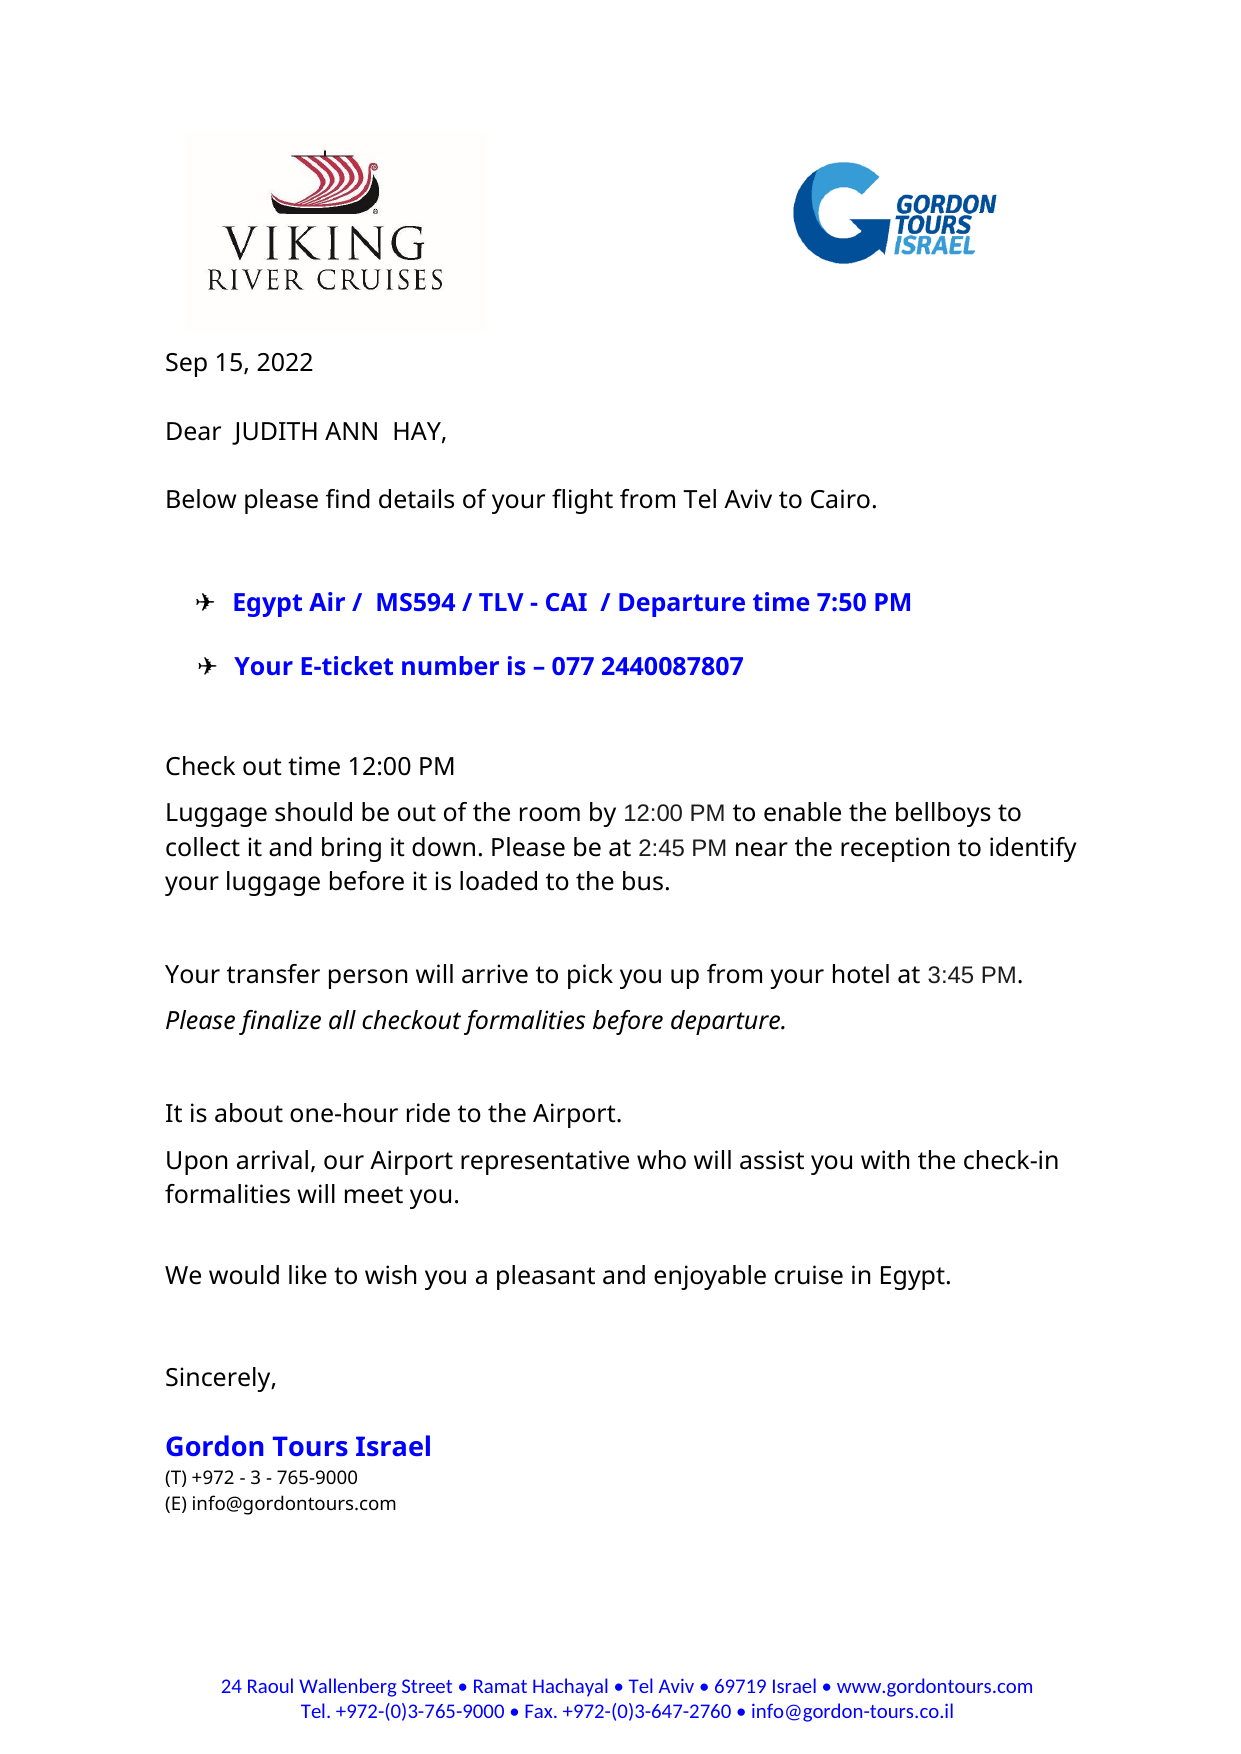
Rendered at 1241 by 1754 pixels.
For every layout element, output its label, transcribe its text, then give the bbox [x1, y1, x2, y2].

text Please finalize all checkout formalities before departure. [165, 1003, 1090, 1037]
text Check out time 12:00 PM [165, 748, 1090, 783]
text Sep 15, 2022 [165, 345, 1090, 379]
text Dear JUDITH ANN HAY, [165, 413, 1090, 447]
text We would like to wish you a pleasant and enjoyable cruise in Egypt. [165, 1257, 1090, 1291]
text Below please find details of your flight from Tel Aviv to Cairo. [165, 481, 1090, 515]
table_header [628, 121, 1089, 343]
text Gordon Tours Israel [165, 1428, 1090, 1464]
table_header [165, 121, 626, 343]
list Your E-ticket number is – 077 2440087807 [197, 638, 1090, 689]
picture [183, 131, 487, 333]
text Your transfer person will arrive to pick you up from your hotel at 3:45 PM. [165, 956, 1090, 990]
text It is about one-hour ride to the Airport. [165, 1096, 1090, 1130]
text Upon arrival, our Airport representative who will assist you with the check-in formalities will meet you. [165, 1143, 1090, 1211]
text (E) info@gordontours.com [165, 1490, 1090, 1516]
list Egypt Air / MS594 / TLV - CAI / Departure time 7:50 PM [194, 574, 1090, 626]
text Sincerely, [165, 1359, 1090, 1393]
text (T) +972 - 3 - 765-9000 [165, 1464, 1090, 1490]
text Luggage should be out of the room by 12:00 PM to enable the bellboys to collect it and bring it down. Please be at 2:45 PM near the reception to identify your luggage before it is loaded to the bus. [165, 795, 1090, 897]
picture [730, 121, 1090, 324]
